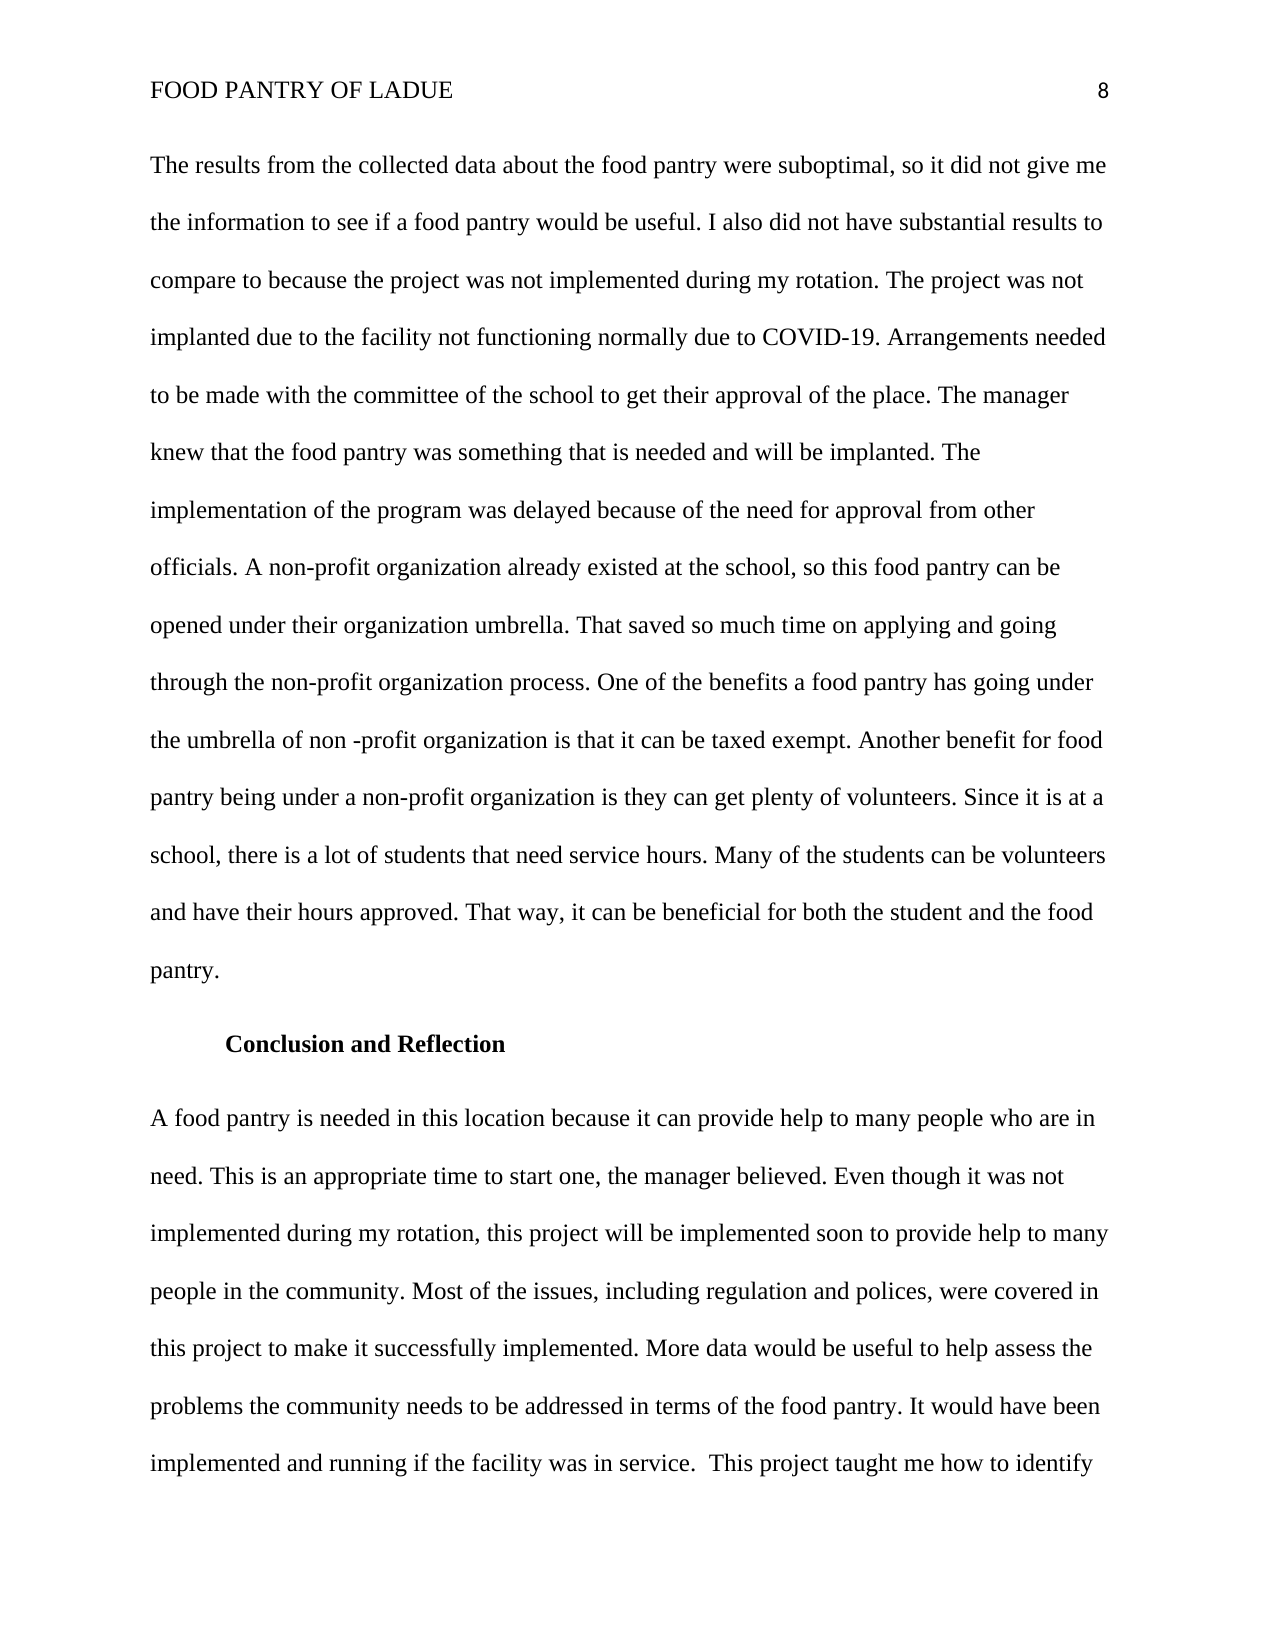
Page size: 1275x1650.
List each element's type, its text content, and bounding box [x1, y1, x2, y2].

text Conclusion and Reflection [150, 1029, 1125, 1058]
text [150, 1103, 1125, 1477]
text The results from the collected data about the food pantry were suboptimal, so it did not give me the information to see if a food pantry would be useful. I also did not have substantial results to compare to because the project was not implemented during my rotation. The project was not implanted due to the facility not functioning normally due to COVID-19. Arrangements needed to be made with the committee of the school to get their approval of the place. The manager knew that the food pantry was something that is needed and will be implanted. The implementation of the program was delayed because of the need for approval from other officials. A non-profit organization already existed at the school, so this food pantry can be opened under their organization umbrella. That saved so much time on applying and going through the non-profit organization process. One of the benefits a food pantry has going under the umbrella of non -profit organization is that it can be taxed exempt. Another benefit for food pantry being under a non-profit organization is they can get plenty of volunteers. Since it is at a school, there is a lot of students that need service hours. Many of the students can be volunteers and have their hours approved. That way, it can be beneficial for both the student and the food pantry. [150, 150, 1125, 984]
